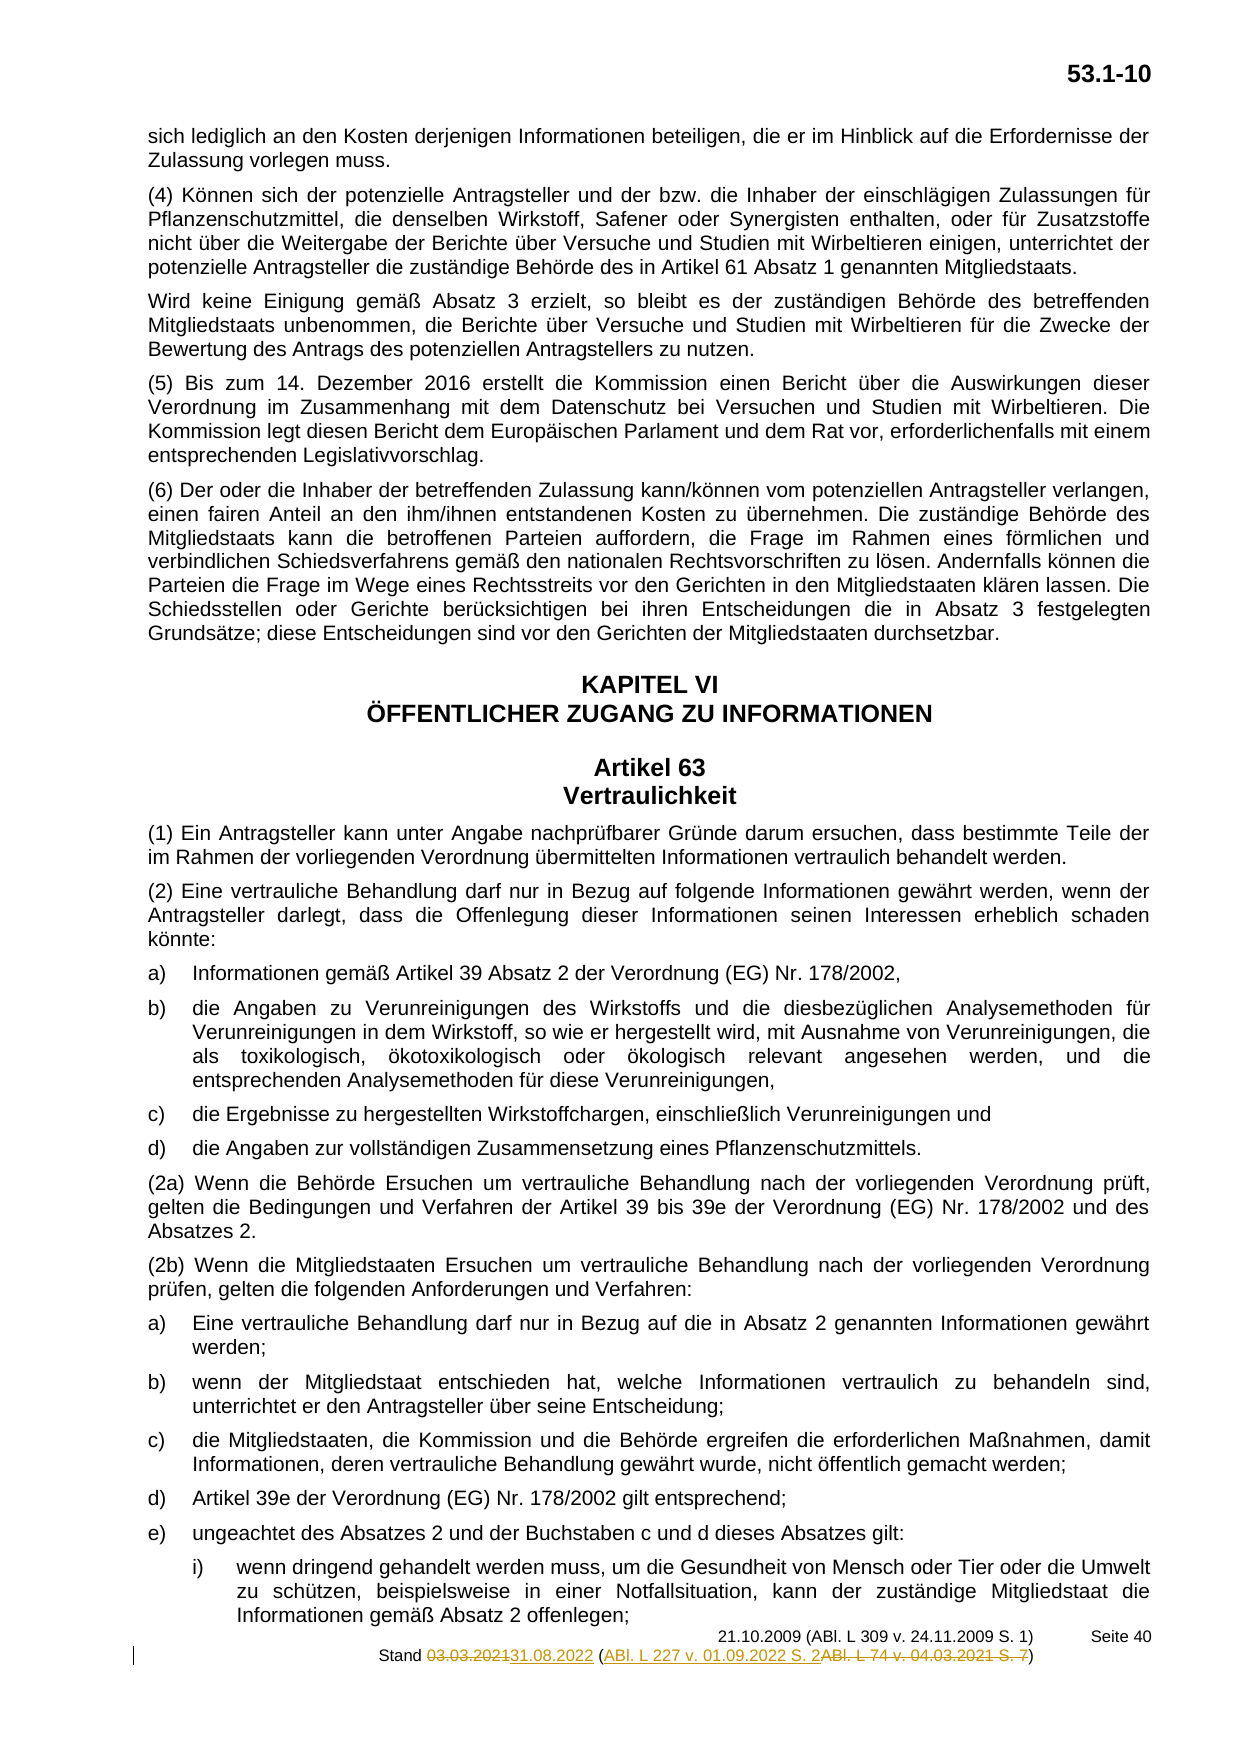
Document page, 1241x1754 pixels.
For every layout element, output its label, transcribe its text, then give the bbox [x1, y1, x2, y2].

text d) Artikel 39e der Verordnung (EG) Nr. 178/2002 gilt entsprechend; [148, 1486, 1152, 1510]
text c) die Ergebnisse zu hergestellten Wirkstoffchargen, einschließlich Verunreinigungen und [148, 1102, 1152, 1126]
subtitle Artikel 63 Vertraulichkeit [148, 753, 1152, 810]
text (6) Der oder die Inhaber der betreffenden Zulassung kann/können vom potenziellen Antragsteller verlangen, einen fairen Anteil an den ihm/ihnen entstandenen Kosten zu übernehmen. Die zuständige Behörde des Mitgliedstaats kann die betroffenen Parteien auffordern, die Frage im Rahmen eines förmlichen und verbindlichen Schiedsverfahrens gemäß den nationalen Rechtsvorschriften zu lösen. Andernfalls können die Parteien die Frage im Wege eines Rechtsstreits vor den Gerichten in den Mitgliedstaaten klären lassen. Die Schiedsstellen oder Gerichte berücksichtigen bei ihren Entscheidungen die in Absatz 3 festgelegten Grundsätze; diese Entscheidungen sind vor den Gerichten der Mitgliedstaaten durchsetzbar. [148, 477, 1152, 645]
text a) Eine vertrauliche Behandlung darf nur in Bezug auf die in Absatz 2 genannten Informationen gewährt werden; [148, 1311, 1152, 1359]
text (2b) Wenn die Mitgliedstaaten Ersuchen um vertrauliche Behandlung nach der vorliegenden Verordnung prüfen, gelten die folgenden Anforderungen und Verfahren: [148, 1253, 1152, 1301]
text (1) Ein Antragsteller kann unter Angabe nachprüfbarer Gründe darum ersuchen, dass bestimmte Teile der im Rahmen der vorliegenden Verordnung übermittelten Informationen vertraulich behandelt werden. [148, 821, 1152, 868]
text a) Informationen gemäß Artikel 39 Absatz 2 der Verordnung (EG) Nr. 178/2002, [148, 961, 1152, 985]
text b) wenn der Mitgliedstaat entschieden hat, welche Informationen vertraulich zu behandeln sind, unterrichtet er den Antragsteller über seine Entscheidung; [148, 1369, 1152, 1417]
text b) die Angaben zu Verunreinigungen des Wirkstoffs und die diesbezüglichen Analysemethoden für Verunreinigungen in dem Wirkstoff, so wie er hergestellt wird, mit Ausnahme von Verunreinigungen, die als toxikologisch, ökotoxikologisch oder ökologisch relevant angesehen werden, und die entsprechenden Analysemethoden für diese Verunreinigungen, [148, 996, 1152, 1091]
text Wird keine Einigung gemäß Absatz 3 erzielt, so bleibt es der zuständigen Behörde des betreffenden Mitgliedstaats unbenommen, die Berichte über Versuche und Studien mit Wirbeltieren für die Zwecke der Bewertung des Antrags des potenziellen Antragstellers zu nutzen. [148, 289, 1152, 361]
text (2a) Wenn die Behörde Ersuchen um vertrauliche Behandlung nach der vorliegenden Verordnung prüft, gelten die Bedingungen und Verfahren der Artikel 39 bis 39e der Verordnung (EG) Nr. 178/2002 und des Absatzes 2. [148, 1171, 1152, 1242]
text c) die Mitgliedstaaten, die Kommission und die Behörde ergreifen die erforderlichen Maßnahmen, damit Informationen, deren vertrauliche Behandlung gewährt wurde, nicht öffentlich gemacht werden; [148, 1428, 1152, 1476]
text (2) Eine vertrauliche Behandlung darf nur in Bezug auf folgende Informationen gewährt werden, wenn der Antragsteller darlegt, dass die Offenlegung dieser Informationen seinen Interessen erheblich schaden könnte: [148, 879, 1152, 951]
text i) wenn dringend gehandelt werden muss, um die Gesundheit von Mensch oder Tier oder die Umwelt zu schützen, beispielsweise in einer Notfallsituation, kann der zuständige Mitgliedstaat die Informationen gemäß Absatz 2 offenlegen; [192, 1555, 1152, 1627]
text (4) Können sich der potenzielle Antragsteller und der bzw. die Inhaber der einschlägigen Zulassungen für Pflanzenschutzmittel, die denselben Wirkstoff, Safener oder Synergisten enthalten, oder für Zusatzstoffe nicht über die Weitergabe der Berichte über Versuche und Studien mit Wirbeltieren einigen, unterrichtet der potenzielle Antragsteller die zuständige Behörde des in Artikel 61 Absatz 1 genannten Mitgliedstaats. [148, 183, 1152, 278]
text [148, 124, 1152, 172]
subtitle KAPITEL VI ÖFFENTLICHER ZUGANG ZU INFORMATIONEN [148, 670, 1152, 728]
text e) ungeachtet des Absatzes 2 und der Buchstaben c und d dieses Absatzes gilt: [148, 1521, 1152, 1544]
text (5) Bis zum 14. Dezember 2016 erstellt die Kommission einen Bericht über die Auswirkungen dieser Verordnung im Zusammenhang mit dem Datenschutz bei Versuchen und Studien mit Wirbeltieren. Die Kommission legt diesen Bericht dem Europäischen Parlament und dem Rat vor, erforderlichenfalls mit einem entsprechenden Legislativvorschlag. [148, 371, 1152, 467]
text d) die Angaben zur vollständigen Zusammensetzung eines Pflanzenschutzmittels. [148, 1136, 1152, 1160]
